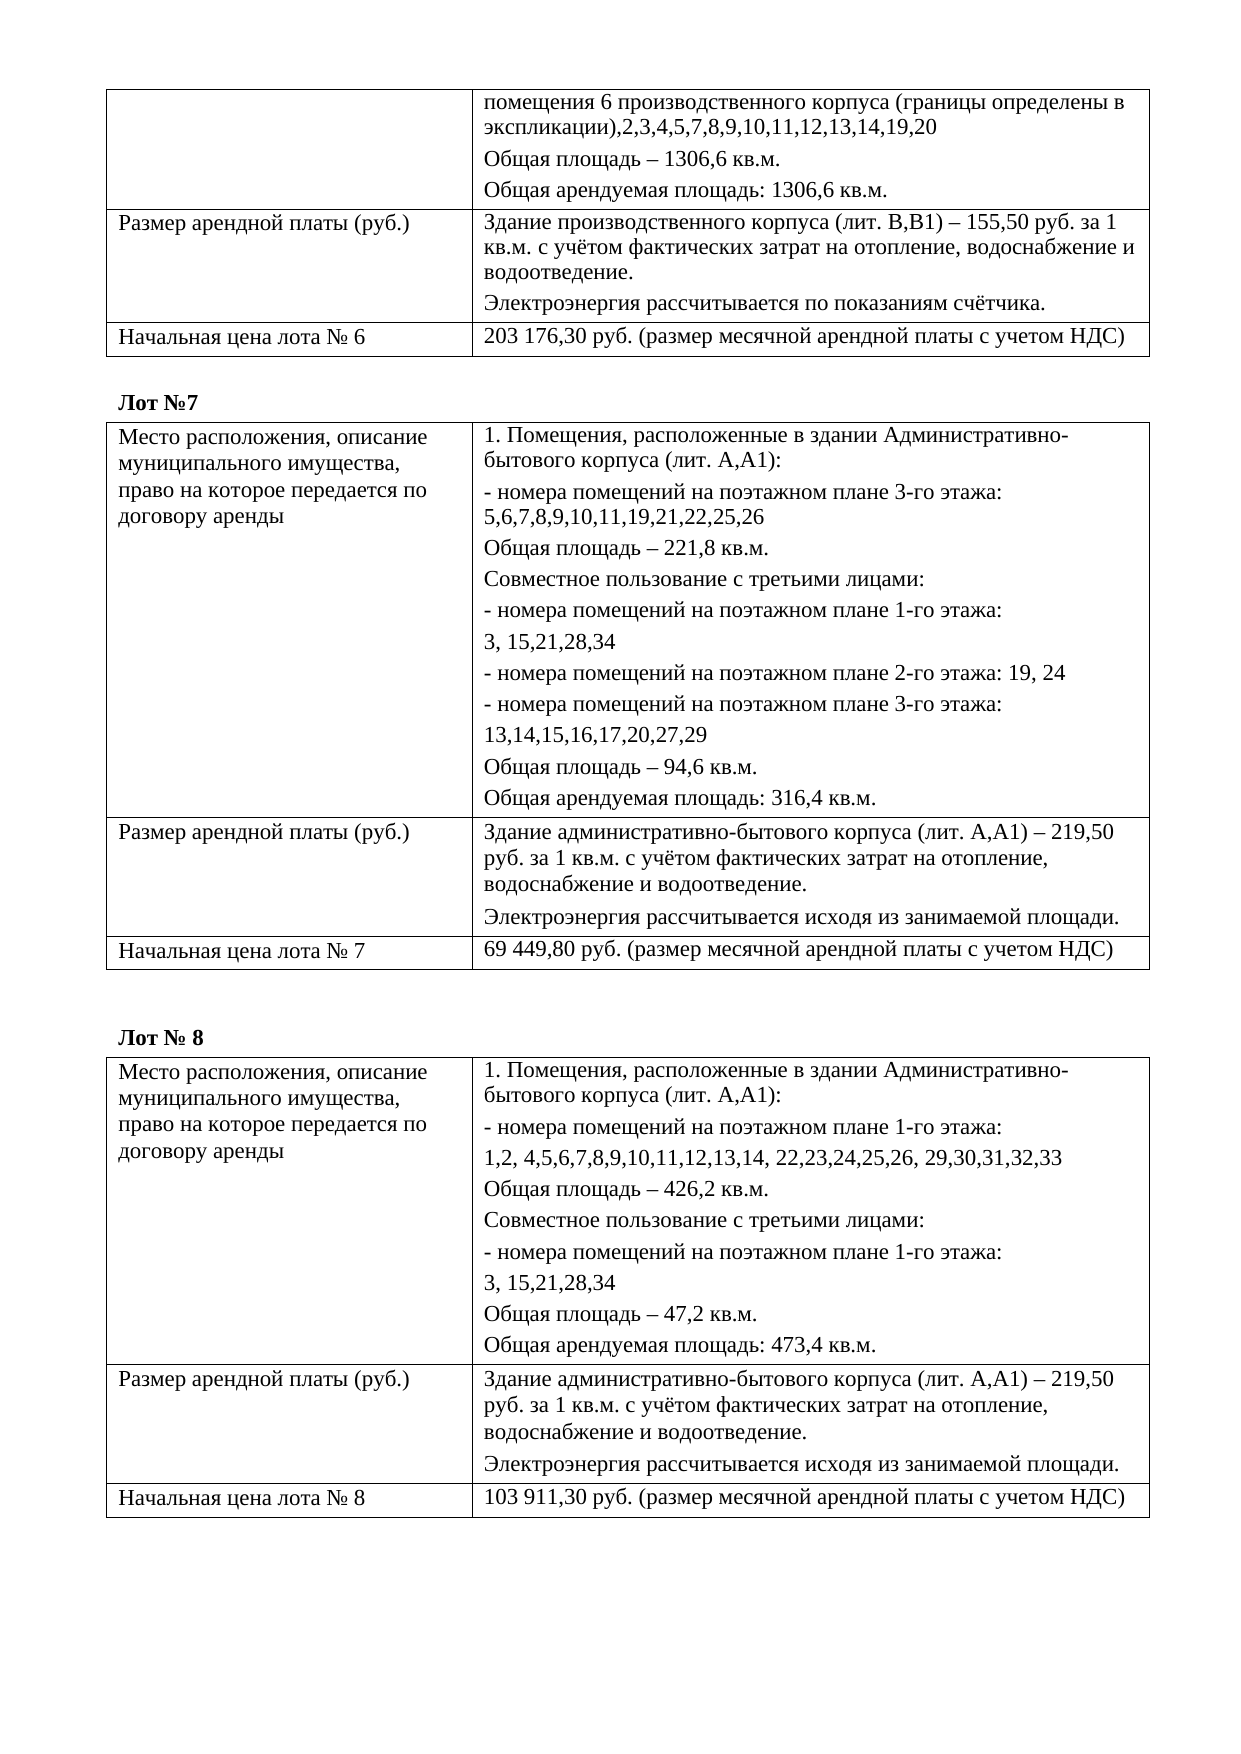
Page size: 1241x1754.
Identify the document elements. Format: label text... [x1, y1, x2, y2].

table_cell Размер арендной платы (руб.) [107, 818, 472, 936]
table_cell Здание административно-бытового корпуса (лит. А,А1) – 219,50 руб. за 1 кв.м. с учётом фактических затрат на отопление, водоснабжение и водоотведение. Электроэнергия рассчитывается исходя из занимаемой площади. [473, 818, 1149, 936]
table_header 1. Помещения, расположенные в здании Административно-бытового корпуса (лит. А,А1): - номера помещений на поэтажном плане 1-го этажа: 1,2, 4,5,6,7,8,9,10,11,12,13,14, 22,23,24,25,26, 29,30,31,32,33 Общая площадь – 426,2 кв.м. Совместное пользование с третьими лицами: - номера помещений на поэтажном плане 1-го этажа: 3, 15,21,28,34 Общая площадь – 47,2 кв.м. Общая арендуемая площадь: 473,4 кв.м. [473, 1058, 1149, 1364]
table_cell Здание административно-бытового корпуса (лит. А,А1) – 219,50 руб. за 1 кв.м. с учётом фактических затрат на отопление, водоснабжение и водоотведение. Электроэнергия рассчитывается исходя из занимаемой площади. [473, 1365, 1149, 1483]
table_header 1. Помещения, расположенные в здании Административно-бытового корпуса (лит. А,А1): - номера помещений на поэтажном плане 3-го этажа: 5,6,7,8,9,10,11,19,21,22,25,26 Общая площадь – 221,8 кв.м. Совместное пользование с третьими лицами: - номера помещений на поэтажном плане 1-го этажа: 3, 15,21,28,34 - номера помещений на поэтажном плане 2-го этажа: 19, 24 - номера помещений на поэтажном плане 3-го этажа: 13,14,15,16,17,20,27,29 Общая площадь – 94,6 кв.м. Общая арендуемая площадь: 316,4 кв.м. [473, 423, 1149, 817]
table_header Место расположения, описание муниципального имущества, право на которое передается по договору аренды [107, 1058, 472, 1364]
table_cell Размер арендной платы (руб.) [107, 210, 472, 322]
table_cell Размер арендной платы (руб.) [107, 1365, 472, 1483]
text Лот №7 [118, 389, 1181, 416]
table_cell 103 911,30 руб. (размер месячной арендной платы с учетом НДС) [473, 1484, 1149, 1517]
table_cell Начальная цена лота № 6 [107, 323, 472, 356]
table_header Место расположения, описание муниципального имущества, право на которое передается по договору аренды [107, 423, 472, 817]
text Лот № 8 [118, 1024, 1181, 1051]
table_cell Начальная цена лота № 8 [107, 1484, 472, 1517]
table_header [107, 90, 472, 208]
table_cell 69 449,80 руб. (размер месячной арендной платы с учетом НДС) [473, 937, 1149, 969]
table_cell Начальная цена лота № 7 [107, 937, 472, 969]
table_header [473, 90, 1149, 208]
table_cell 203 176,30 руб. (размер месячной арендной платы с учетом НДС) [473, 323, 1149, 356]
